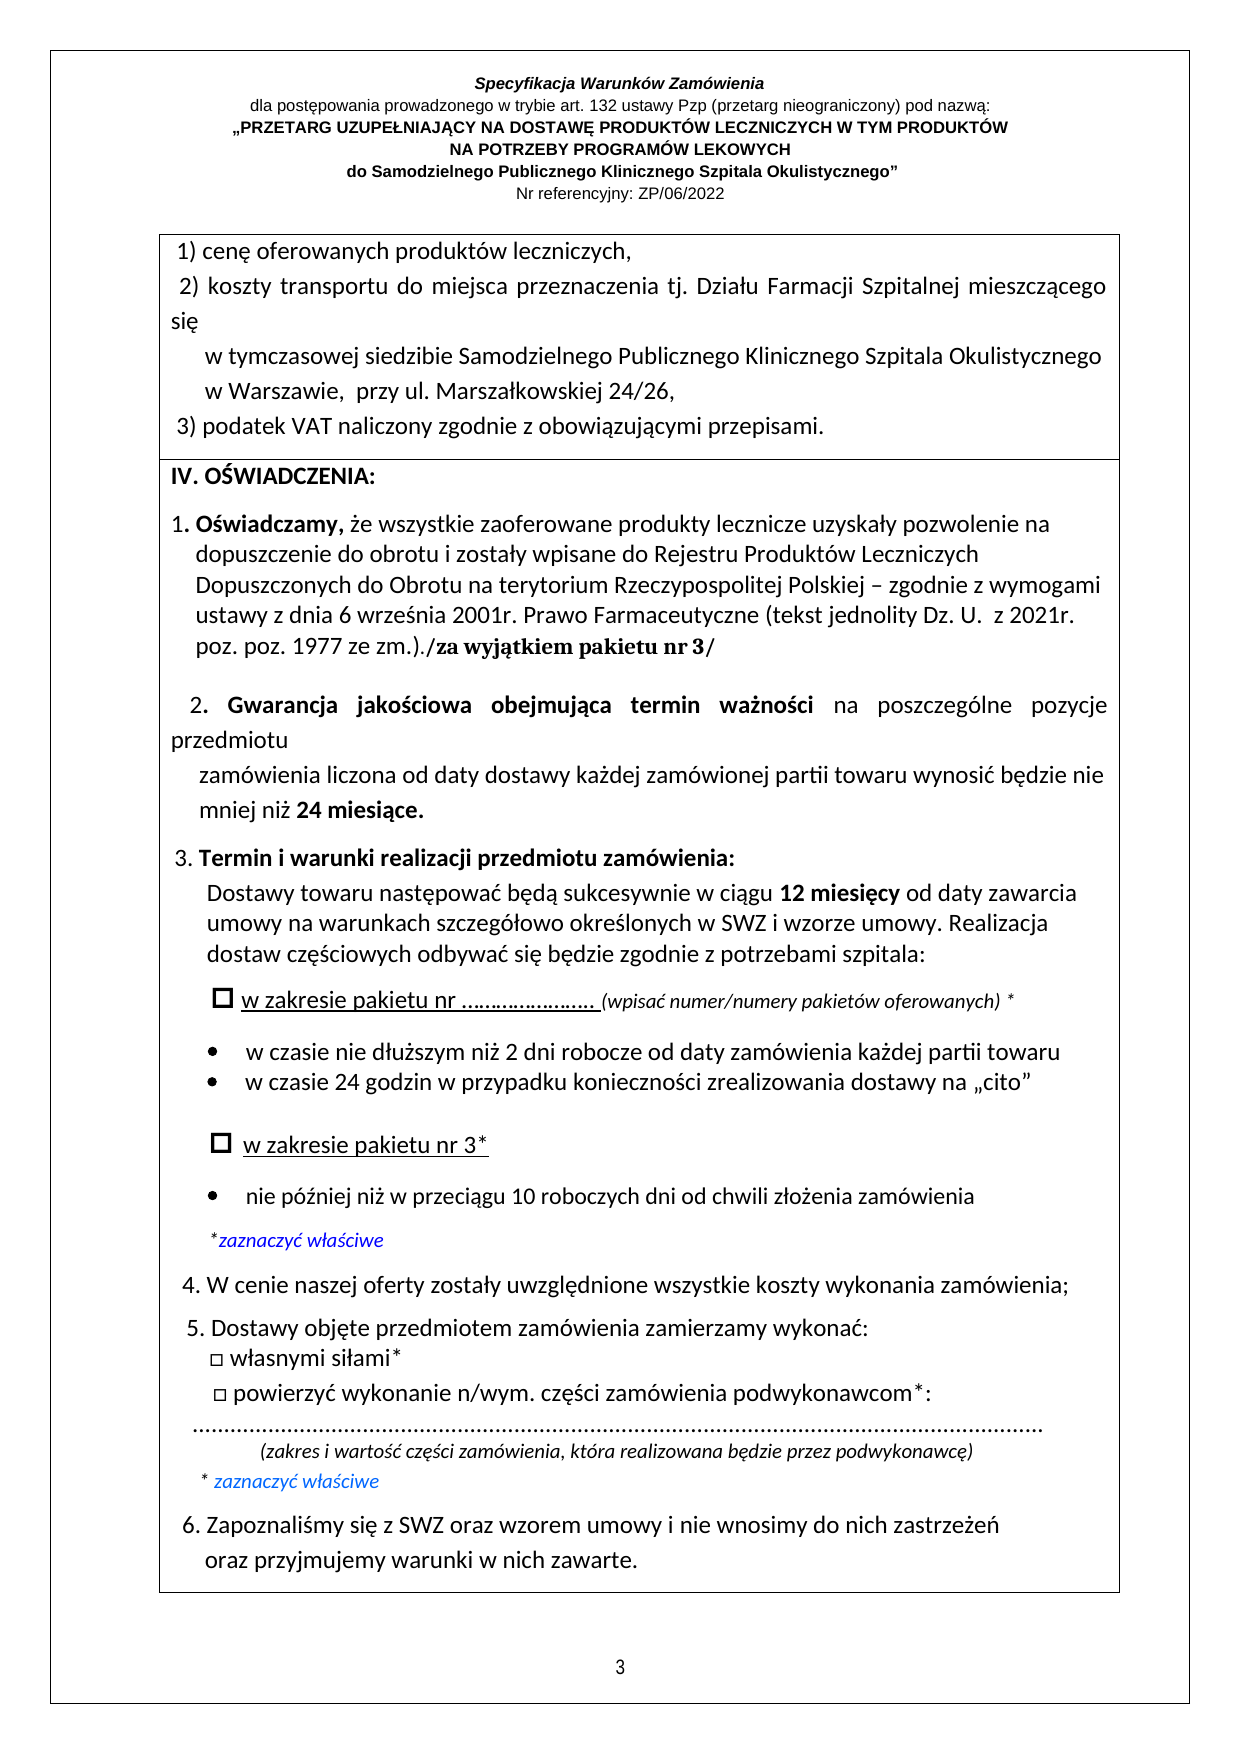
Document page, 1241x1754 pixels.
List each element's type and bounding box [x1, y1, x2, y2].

table_cell [160, 460, 1119, 1592]
table_cell [160, 235, 1119, 459]
